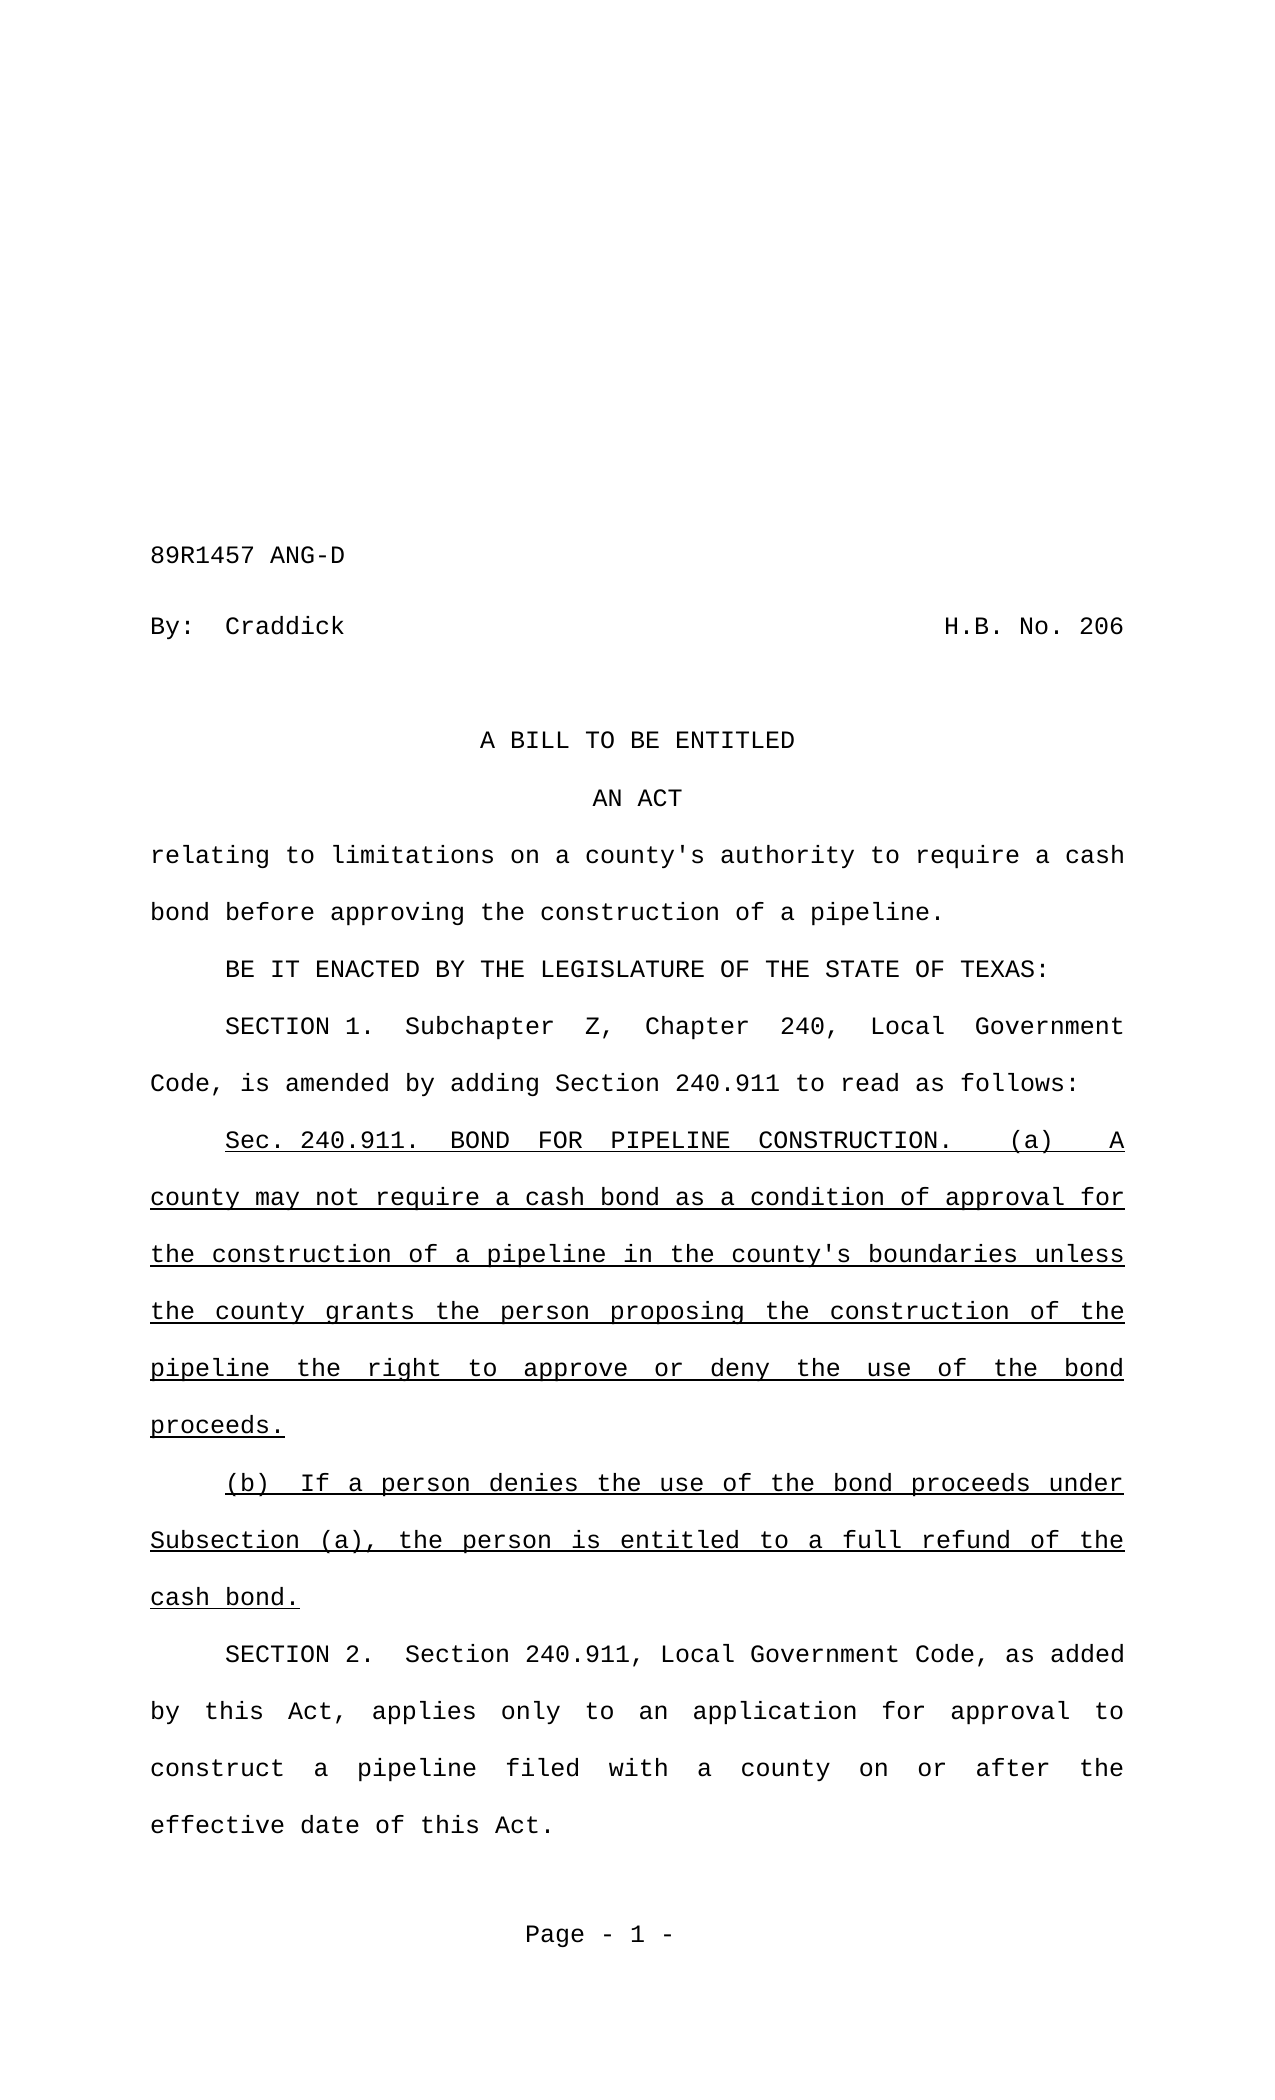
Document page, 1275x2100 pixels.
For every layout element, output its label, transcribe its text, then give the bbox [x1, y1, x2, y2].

text relating to limitations on a county's authority to require a cash bond before approving the construction of a pipeline. [150, 842, 1125, 928]
text 89R1457 ANG-D [150, 542, 1125, 571]
text A BILL TO BE ENTITLED [150, 728, 1125, 756]
text SECTION 2. Section 240.911, Local Government Code, as added by this Act, applies only to an application for approval to construct a pipeline filed with a county on or after the effective date of this Act. [150, 1641, 1125, 1841]
text Sec. 240.911. BOND FOR PIPELINE CONSTRUCTION. (a) A county may not require a cash bond as a condition of approval for the construction of a pipeline in the county's boundaries unless the county grants the person proposing the construction of the pipeline the right to approve or deny the use of the bond proceeds. [150, 1210, 1125, 1265]
text Sec. 240.911. BOND FOR PIPELINE CONSTRUCTION. (a) A county may not require a cash bond as a condition of approval for the construction of a pipeline in the county's boundaries unless the county grants the person proposing the construction of the pipeline the right to approve or deny the use of the bond proceeds. [150, 1267, 1125, 1322]
text By: Craddick H.B. No. 206 [150, 614, 1125, 642]
text SECTION 1. Subchapter Z, Chapter 240, Local Government Code, is amended by adding Section 240.911 to read as follows: [150, 1013, 1125, 1099]
text (b) If a person denies the use of the bond proceeds under Subsection (a), the person is entitled to a full refund of the cash bond. [150, 1470, 1125, 1550]
text BE IT ENACTED BY THE LEGISLATURE OF THE STATE OF TEXAS: [150, 956, 1125, 985]
text Sec. 240.911. BOND FOR PIPELINE CONSTRUCTION. (a) A county may not require a cash bond as a condition of approval for the construction of a pipeline in the county's boundaries unless the county grants the person proposing the construction of the pipeline the right to approve or deny the use of the bond proceeds. [150, 1127, 1125, 1208]
text AN ACT [150, 785, 1125, 813]
text Sec. 240.911. BOND FOR PIPELINE CONSTRUCTION. (a) A county may not require a cash bond as a condition of approval for the construction of a pipeline in the county's boundaries unless the county grants the person proposing the construction of the pipeline the right to approve or deny the use of the bond proceeds. [150, 1324, 1125, 1441]
text (b) If a person denies the use of the bond proceeds under Subsection (a), the person is entitled to a full refund of the cash bond. [150, 1552, 1125, 1613]
